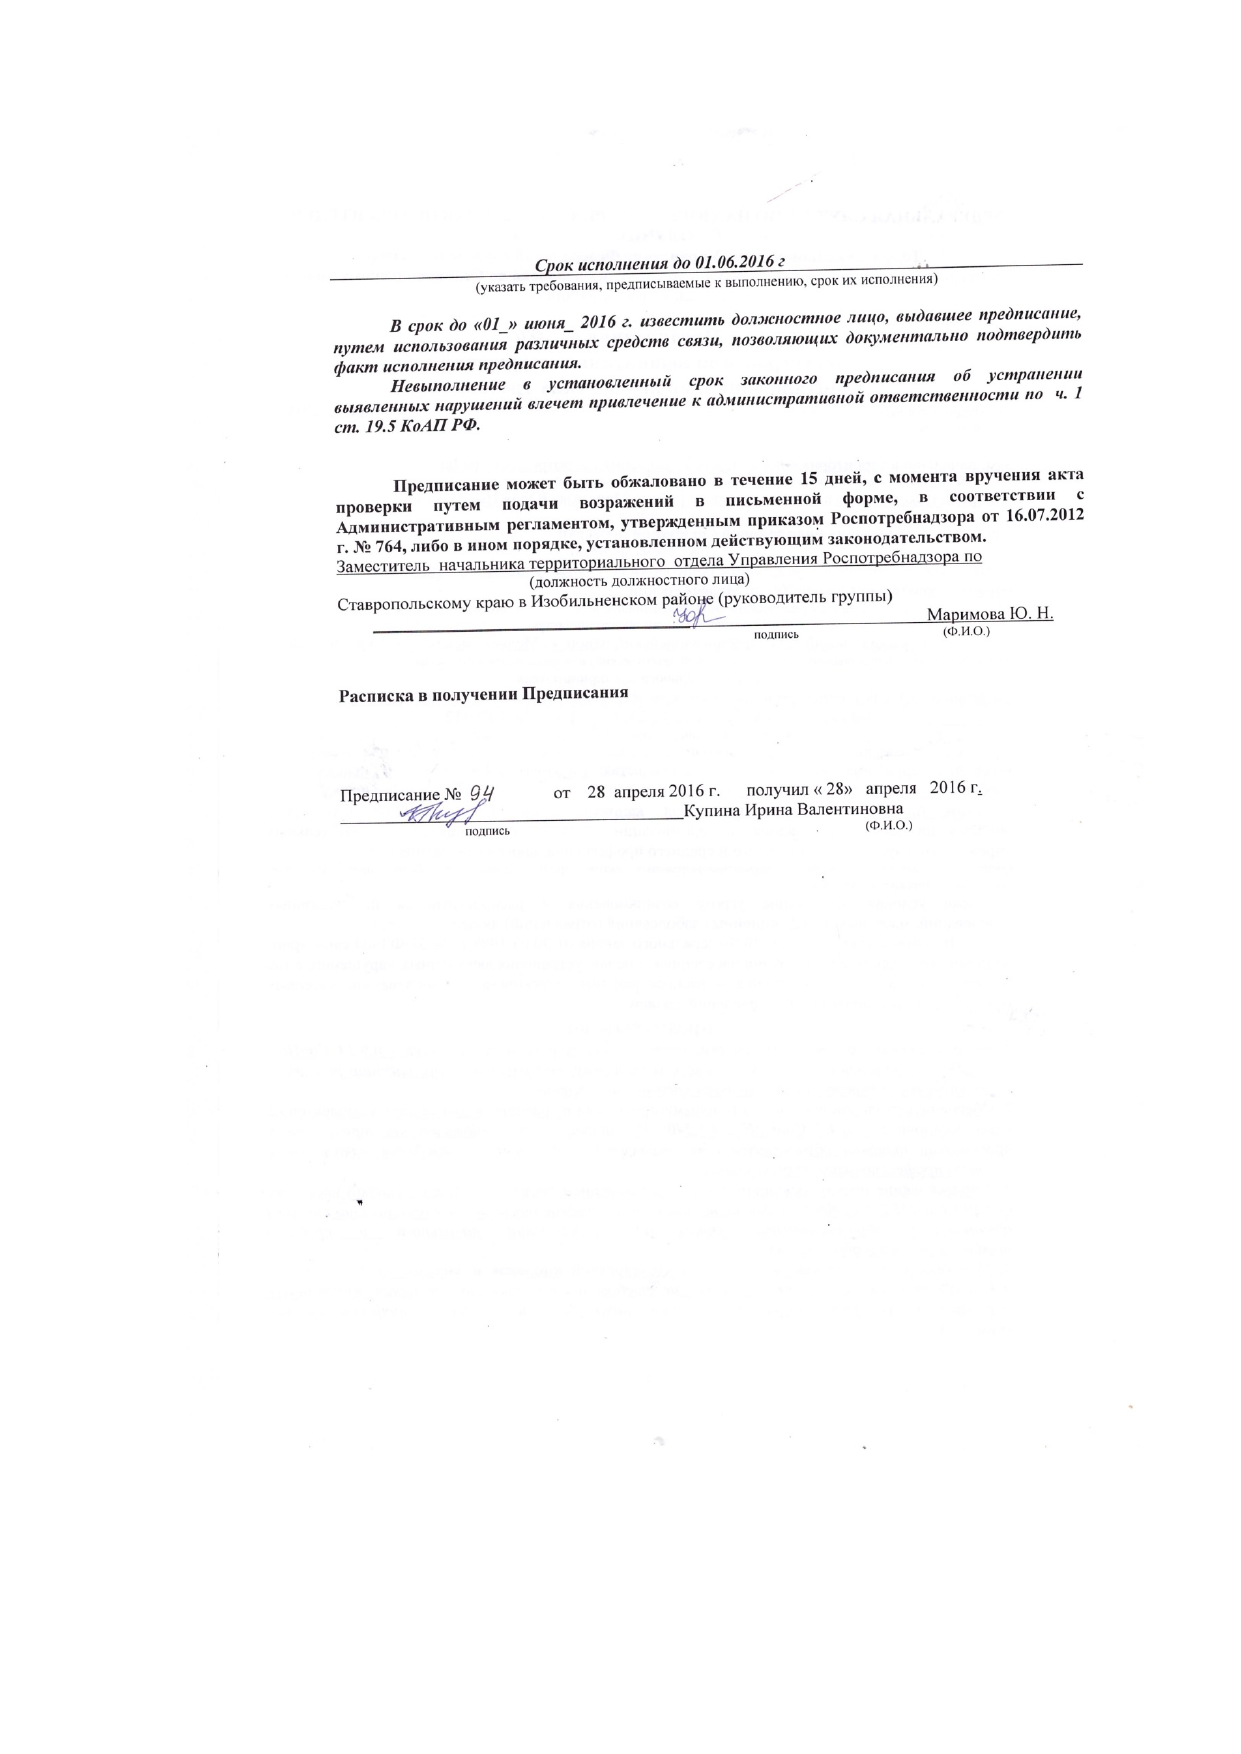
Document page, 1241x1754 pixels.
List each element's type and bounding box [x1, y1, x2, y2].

picture [177, 118, 1152, 1458]
